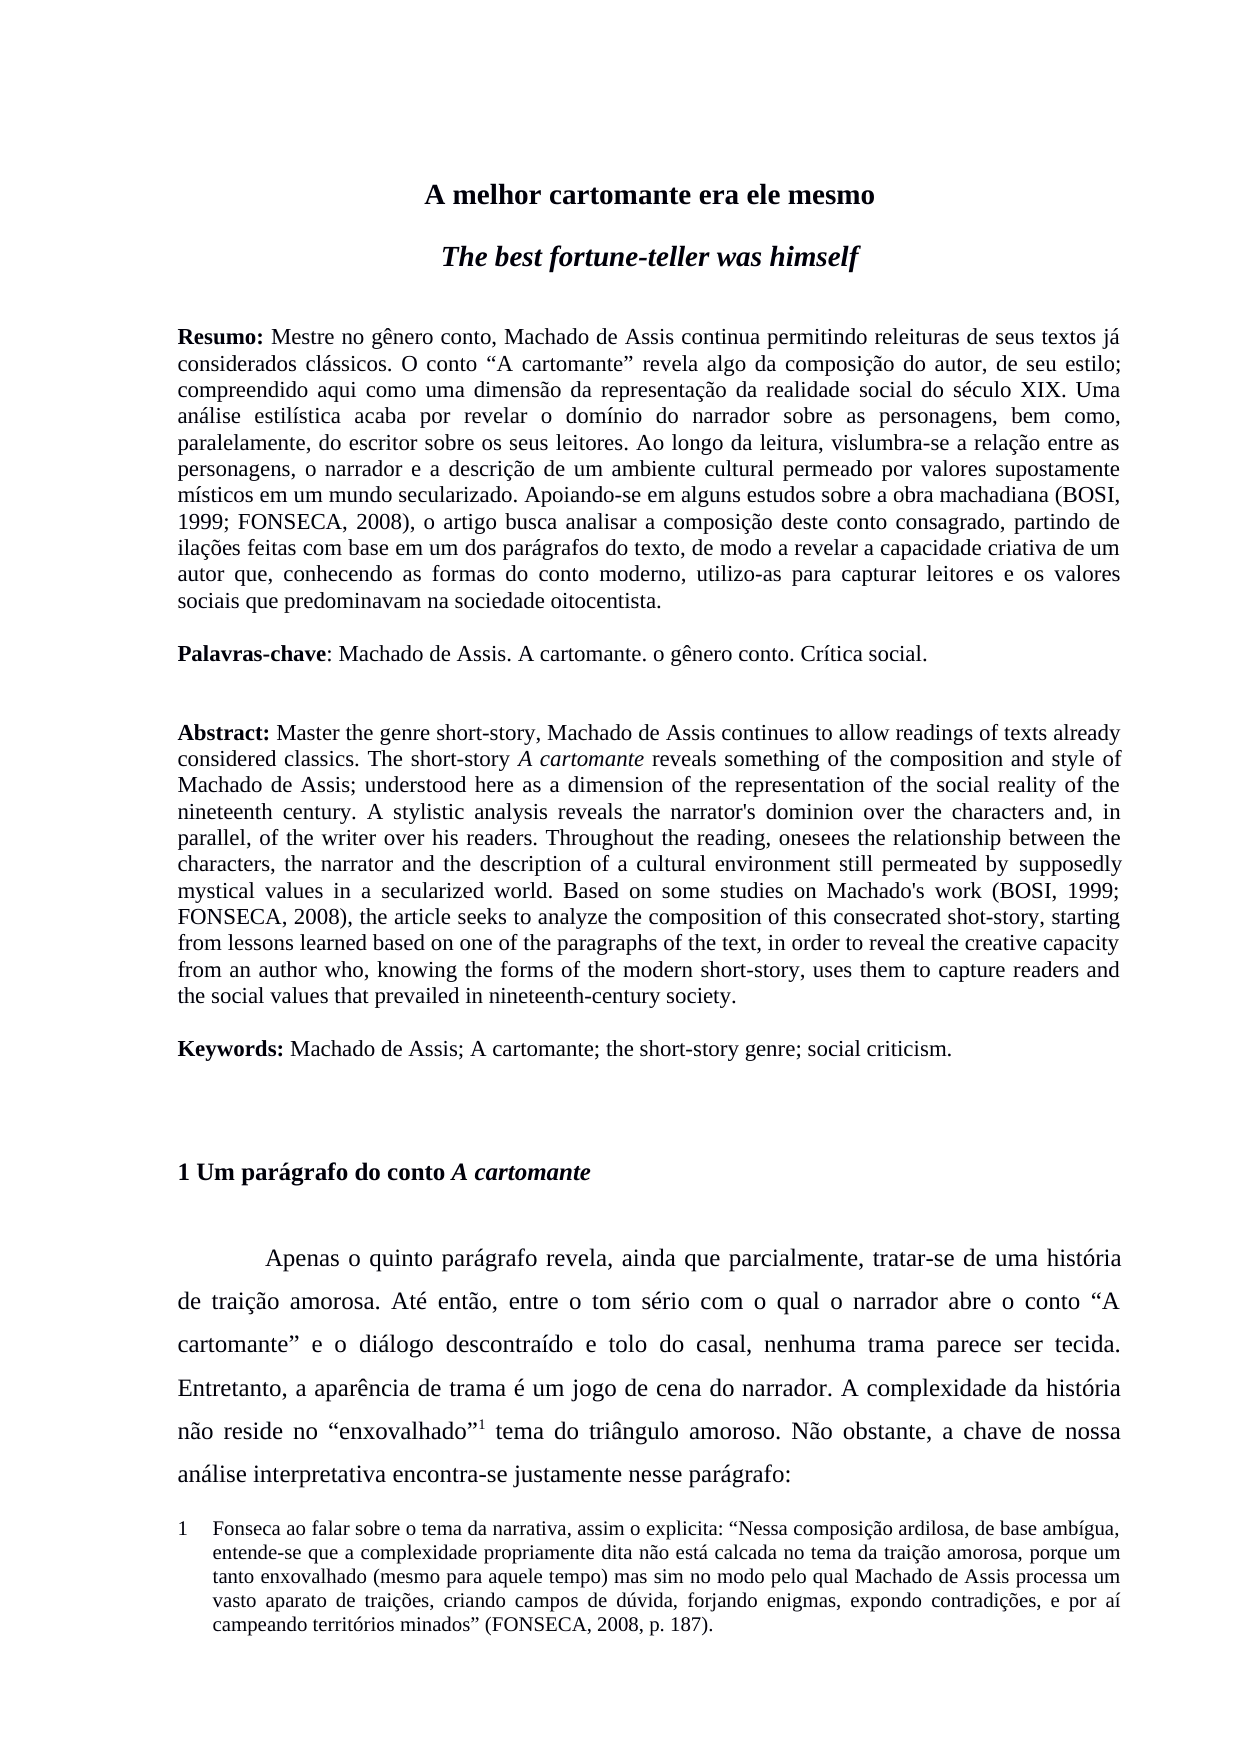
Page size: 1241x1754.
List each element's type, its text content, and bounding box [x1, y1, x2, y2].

text The best fortune-teller was himself [177, 239, 1122, 273]
text 1 Um parágrafo do conto A cartomante [177, 1157, 1122, 1186]
text Resumo: Mestre no gênero conto, Machado de Assis continua permitindo releituras de seus textos já considerados clássicos. O conto “A cartomante” revela algo da composição do autor, de seu estilo; compreendido aqui como uma dimensão da representação da realidade social do século XIX. Uma análise estilística acaba por revelar o domínio do narrador sobre as personagens, bem como, paralelamente, do escritor sobre os seus leitores. Ao longo da leitura, vislumbra-se a relação entre as personagens, o narrador e a descrição de um ambiente cultural permeado por valores supostamente místicos em um mundo secularizado. Apoiando-se em alguns estudos sobre a obra machadiana (BOSI, 1999; FONSECA, 2008), o artigo busca analisar a composição deste conto consagrado, partindo de ilações feitas com base em um dos parágrafos do texto, de modo a revelar a capacidade criativa de um autor que, conhecendo as formas do conto moderno, utilizo-as para capturar leitores e os valores sociais que predominavam na sociedade oitocentista. [177, 323, 1122, 613]
text Palavras-chave: Machado de Assis. A cartomante. o gênero conto. Crítica social. [177, 639, 1122, 666]
text Abstract: Master the genre short-story, Machado de Assis continues to allow readings of texts already considered classics. The short-story A cartomante reveals something of the composition and style of Machado de Assis; understood here as a dimension of the representation of the social reality of the nineteenth century. A stylistic analysis reveals the narrator's dominion over the characters and, in parallel, of the writer over his readers. Throughout the reading, onesees the relationship between the characters, the narrator and the description of a cultural environment still permeated by supposedly mystical values in a secularized world. Based on some studies on Machado's work (BOSI, 1999; FONSECA, 2008), the article seeks to analyze the composition of this consecrated shot-story, starting from lessons learned based on one of the paragraphs of the text, in order to reveal the creative capacity from an author who, knowing the forms of the modern short-story, uses them to capture readers and the social values that prevailed in nineteenth-century society. [177, 719, 1122, 1008]
text A melhor cartomante era ele mesmo [177, 177, 1122, 211]
text Apenas o quinto parágrafo revela, ainda que parcialmente, tratar-se de uma história de traição amorosa. Até então, entre o tom sério com o qual o narrador abre o conto “A cartomante” e o diálogo descontraído e tolo do casal, nenhuma trama parece ser tecida. Entretanto, a aparência de trama é um jogo de cena do narrador. A complexidade da história não reside no “enxovalhado” tema do triângulo amoroso. Não obstante, a chave de nossa análise interpretativa encontra-se justamente nesse parágrafo: [177, 1243, 1122, 1488]
text Keywords: Machado de Assis; A cartomante; the short-story genre; social criticism. [177, 1035, 1122, 1061]
